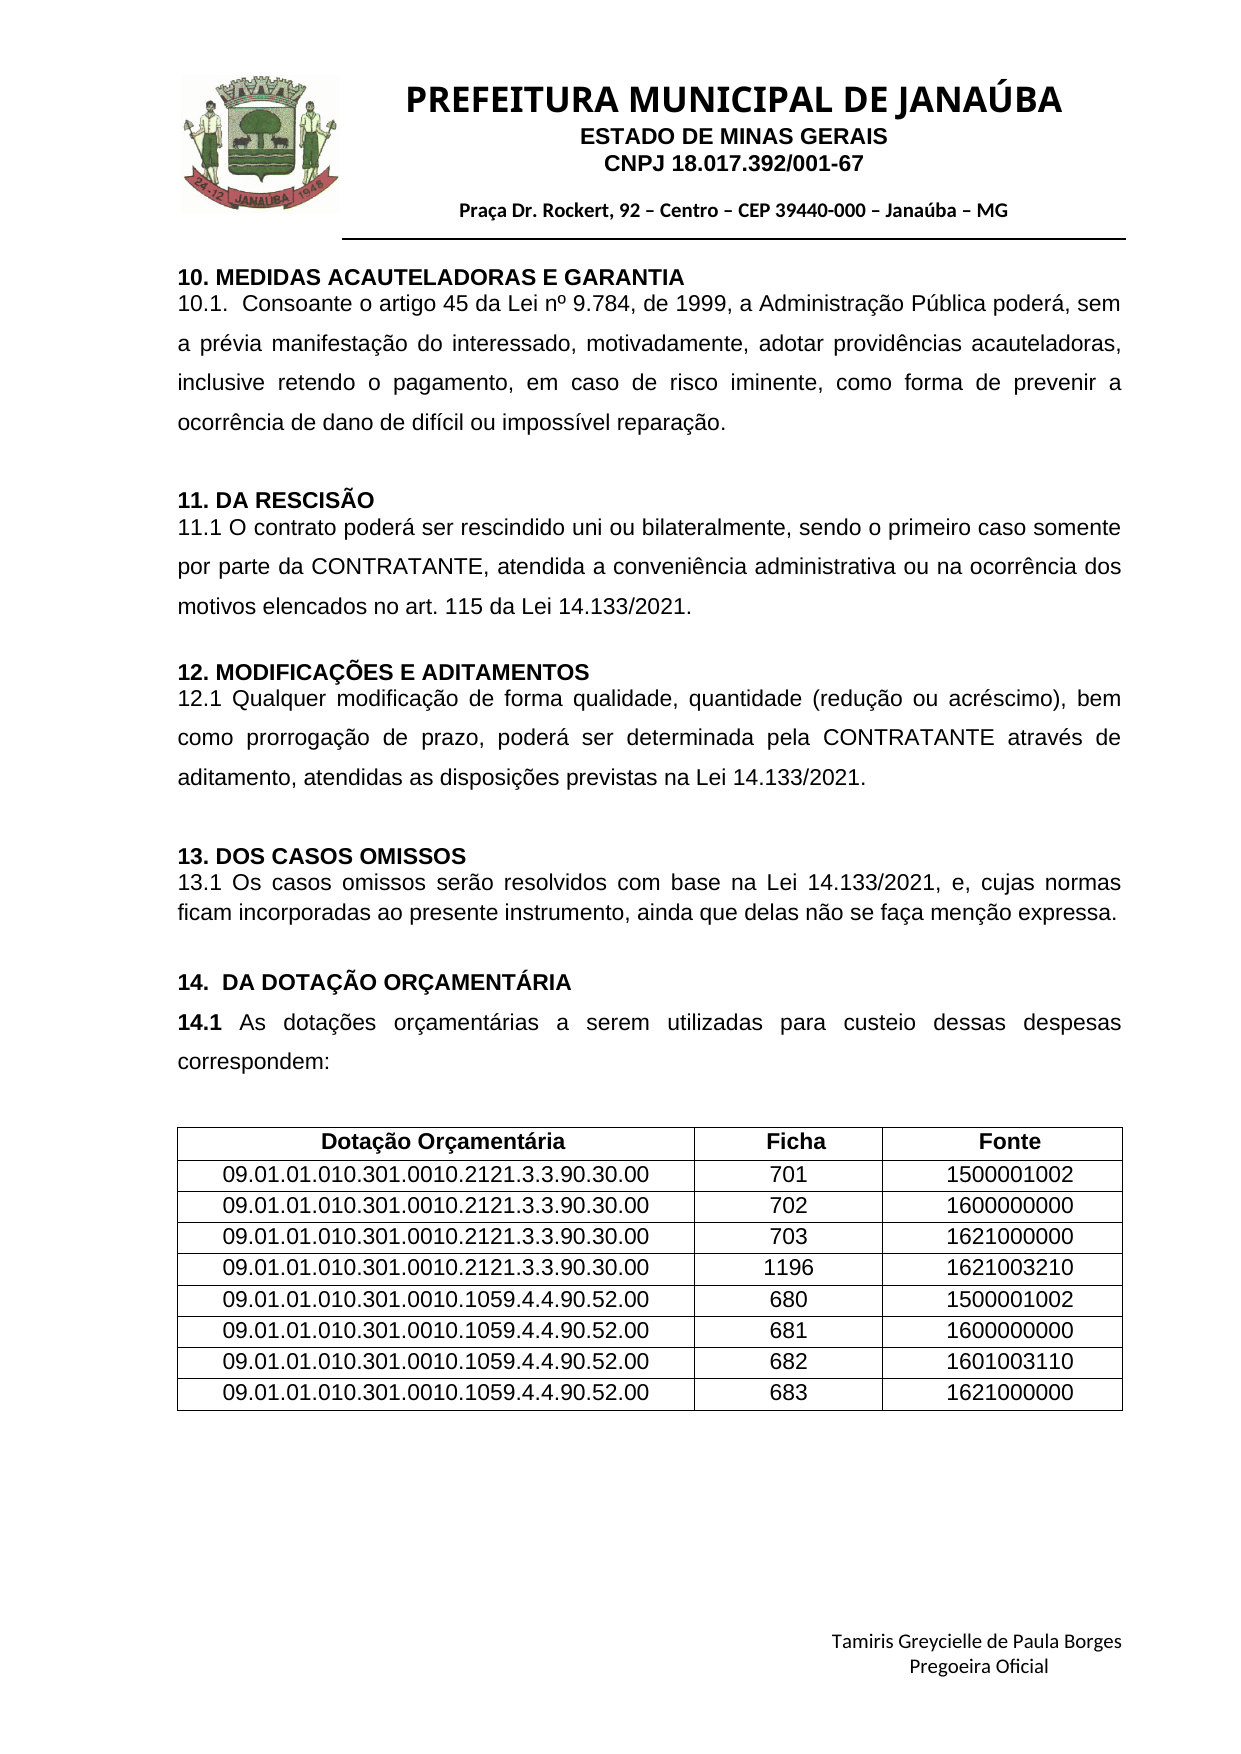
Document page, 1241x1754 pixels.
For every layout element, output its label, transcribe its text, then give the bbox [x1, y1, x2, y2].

text 10.1. Consoante o artigo 45 da Lei nº 9.784, de Administração Pública poderá, sem a prévia manifestação do interessado, motivadamente, adotar providências acauteladoras, inclusive retendo o pagamento, em caso de risco iminente, como forma de prevenir a ocorrência de dano de difícil ou impossível reparação. [177, 290, 1122, 435]
table_cell 702 [695, 1192, 882, 1222]
table_header Fonte [883, 1128, 1122, 1159]
table_cell 681 [695, 1317, 882, 1347]
table_cell 09.01.01.010.301.0010.2121.3.3.90.30.00 [178, 1161, 694, 1191]
table_cell 09.01.01.010.301.0010.1059.4.4.90.52.00 [178, 1317, 694, 1347]
table_cell 1601003110 [883, 1348, 1122, 1378]
table_cell 701 [695, 1161, 882, 1191]
text 14. DA DOTAÇÃO ORÇAMENTÁRIA [177, 969, 1122, 995]
picture [180, 75, 341, 214]
table_cell 09.01.01.010.301.0010.1059.4.4.90.52.00 [178, 1348, 694, 1378]
text 10. MEDIDAS ACAUTELADORAS E GARANTIA [177, 264, 1122, 290]
text 13.1 Os casos omissos serão resolvidos com base na Lei 14.133/2021, e, cujas normas ficam incorporadas ao presente instrumento, ainda que delas não se faça menção expressa. [177, 869, 1122, 926]
table_cell 1621003210 [883, 1254, 1122, 1284]
table_cell 1600000000 [883, 1192, 1122, 1222]
table_cell 703 [695, 1223, 882, 1253]
text 11.1 O contrato poderá ser rescindido uni ou bilateralmente, sendo o primeiro caso somente por parte da CONTRATANTE, atendida a conveniência administrativa ou na ocorrência dos motivos elencados no art. 115 da Lei 14.133/2021. [177, 514, 1122, 619]
table_cell 1500001002 [883, 1286, 1122, 1316]
table_cell 09.01.01.010.301.0010.1059.4.4.90.52.00 [178, 1286, 694, 1316]
table_cell 1196 [695, 1254, 882, 1284]
text 11. DA RESCISÃO [177, 487, 1122, 514]
table_cell 683 [695, 1379, 882, 1409]
table_cell 1500001002 [883, 1161, 1122, 1191]
text 12.1 Qualquer modificação de forma qualidade, quantidade (redução ou acréscimo), bem como prorrogação de prazo, poderá ser determinada pela CONTRATANTE através de aditamento, atendidas as disposições previstas na Lei 14.133/2021. [177, 685, 1122, 790]
table_cell 680 [695, 1286, 882, 1316]
text 14.1 As dotações orçamentárias a serem utilizadas para custeio dessas despesas correspondem: [177, 1008, 1122, 1074]
text 13. DOS CASOS OMISSOS [177, 843, 1122, 869]
table_header Ficha [695, 1128, 882, 1159]
table_cell 09.01.01.010.301.0010.2121.3.3.90.30.00 [178, 1223, 694, 1253]
text 12. MODIFICAÇÕES E ADITAMENTOS [177, 658, 1122, 685]
table_cell 682 [695, 1348, 882, 1378]
table_cell 09.01.01.010.301.0010.2121.3.3.90.30.00 [178, 1192, 694, 1222]
table_cell 1621000000 [883, 1379, 1122, 1409]
table_cell 09.01.01.010.301.0010.2121.3.3.90.30.00 [178, 1254, 694, 1284]
table_cell 09.01.01.010.301.0010.1059.4.4.90.52.00 [178, 1379, 694, 1409]
table_cell 1600000000 [883, 1317, 1122, 1347]
table_header Dotação Orçamentária [178, 1128, 694, 1159]
table_cell 1621000000 [883, 1223, 1122, 1253]
